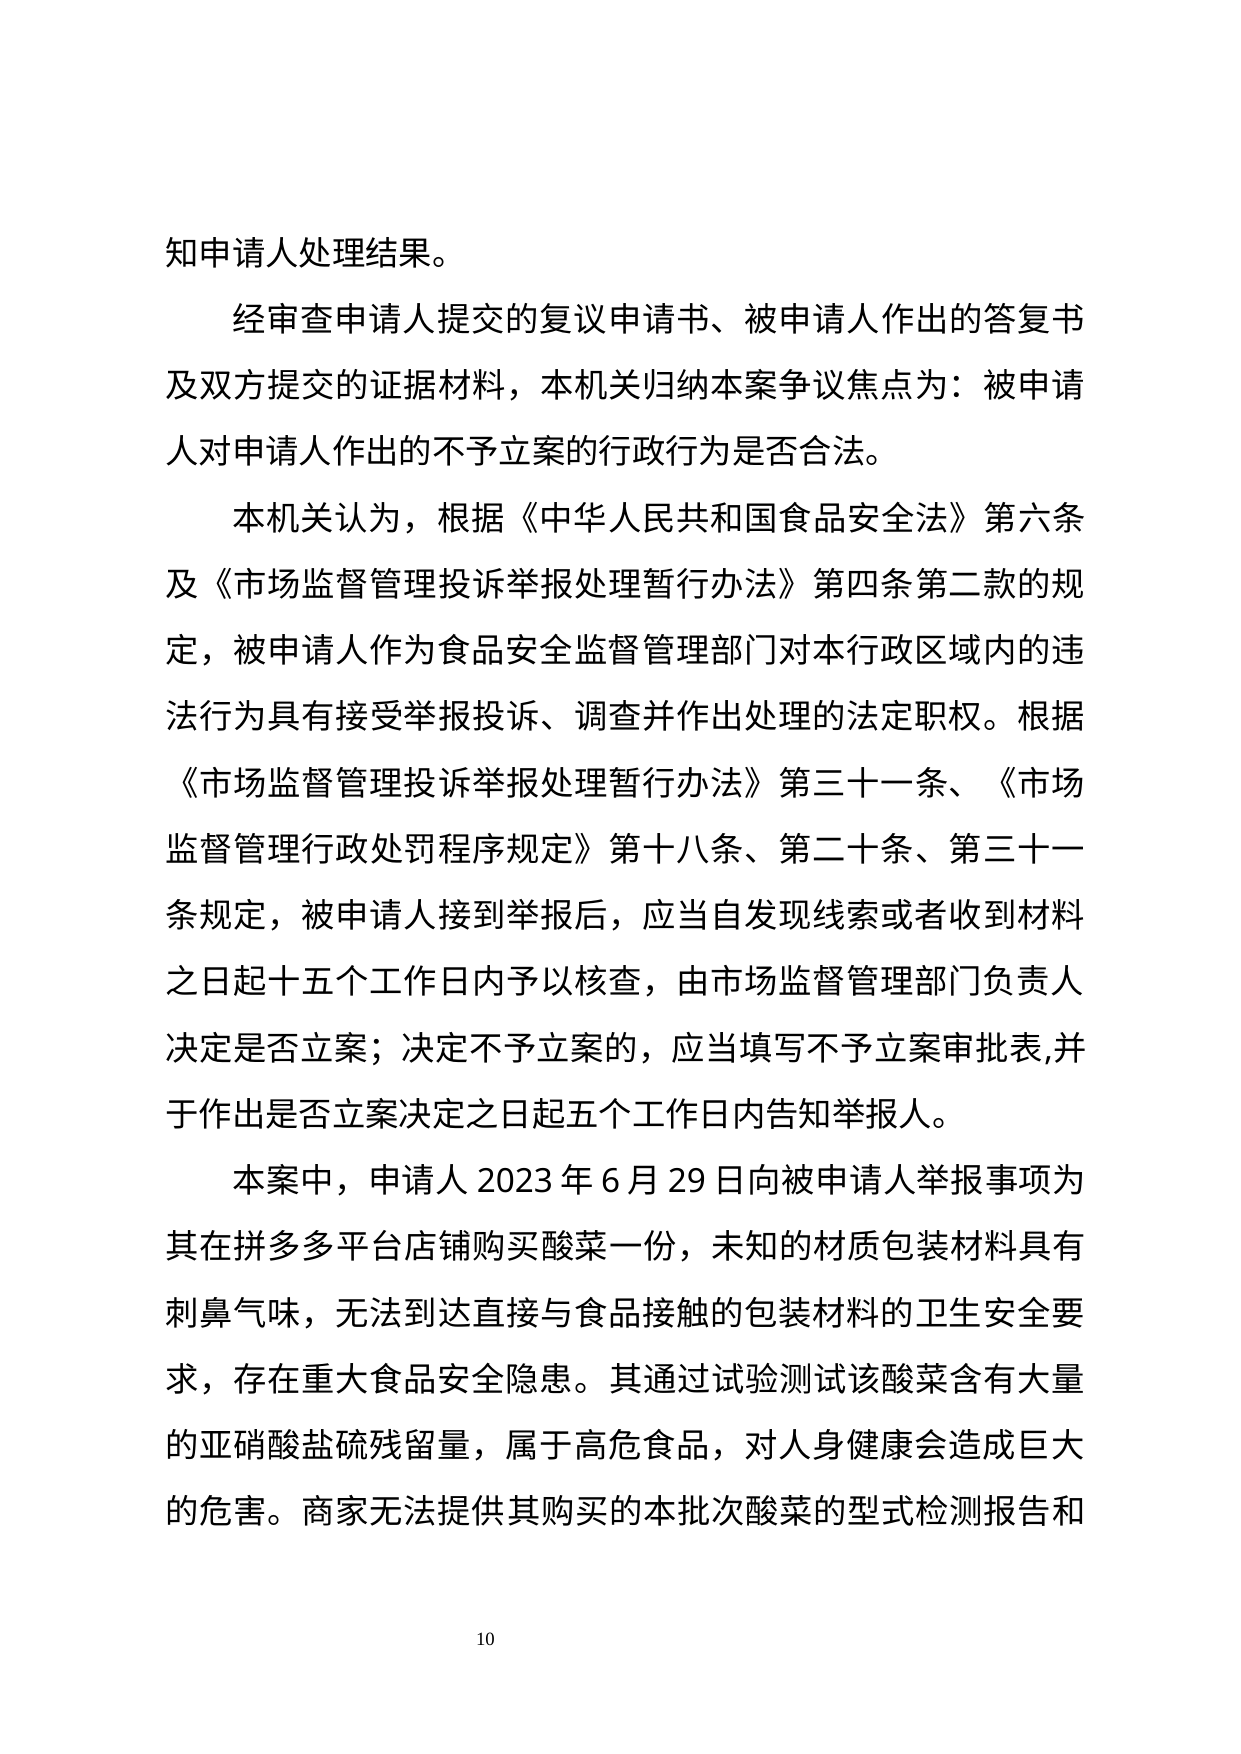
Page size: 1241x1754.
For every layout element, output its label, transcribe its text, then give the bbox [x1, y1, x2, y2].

text 经审查申请人提交的复议申请书、被申请人作出的答复书及双方提交的证据材料，本机关归纳本案争议焦点为：被申请人对申请人作出的不予立案的行政行为是否合法。 [165, 284, 1087, 482]
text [165, 1145, 1087, 1542]
text 本机关认为，根据《中华人民共和国食品安全法》第六条及《市场监督管理投诉举报处理暂行办法》第四条第二款的规定，被申请人作为食品安全监督管理部门对本行政区域内的违法行为具有接受举报投诉、调查并作出处理的法定职权。根据《市场监督管理投诉举报处理暂行办法》第三十一条、《市场监督管理行政处罚程序规定》第十八条、第二十条、第三十一条规定，被申请人接到举报后，应当自发现线索或者收到材料之日起十五个工作日内予以核查，由市场监督管理部门负责人决定是否立案；决定不予立案的，应当填写不予立案审批表,并于作出是否立案决定之日起五个工作日内告知举报人。 [165, 482, 1087, 1145]
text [165, 217, 1087, 284]
